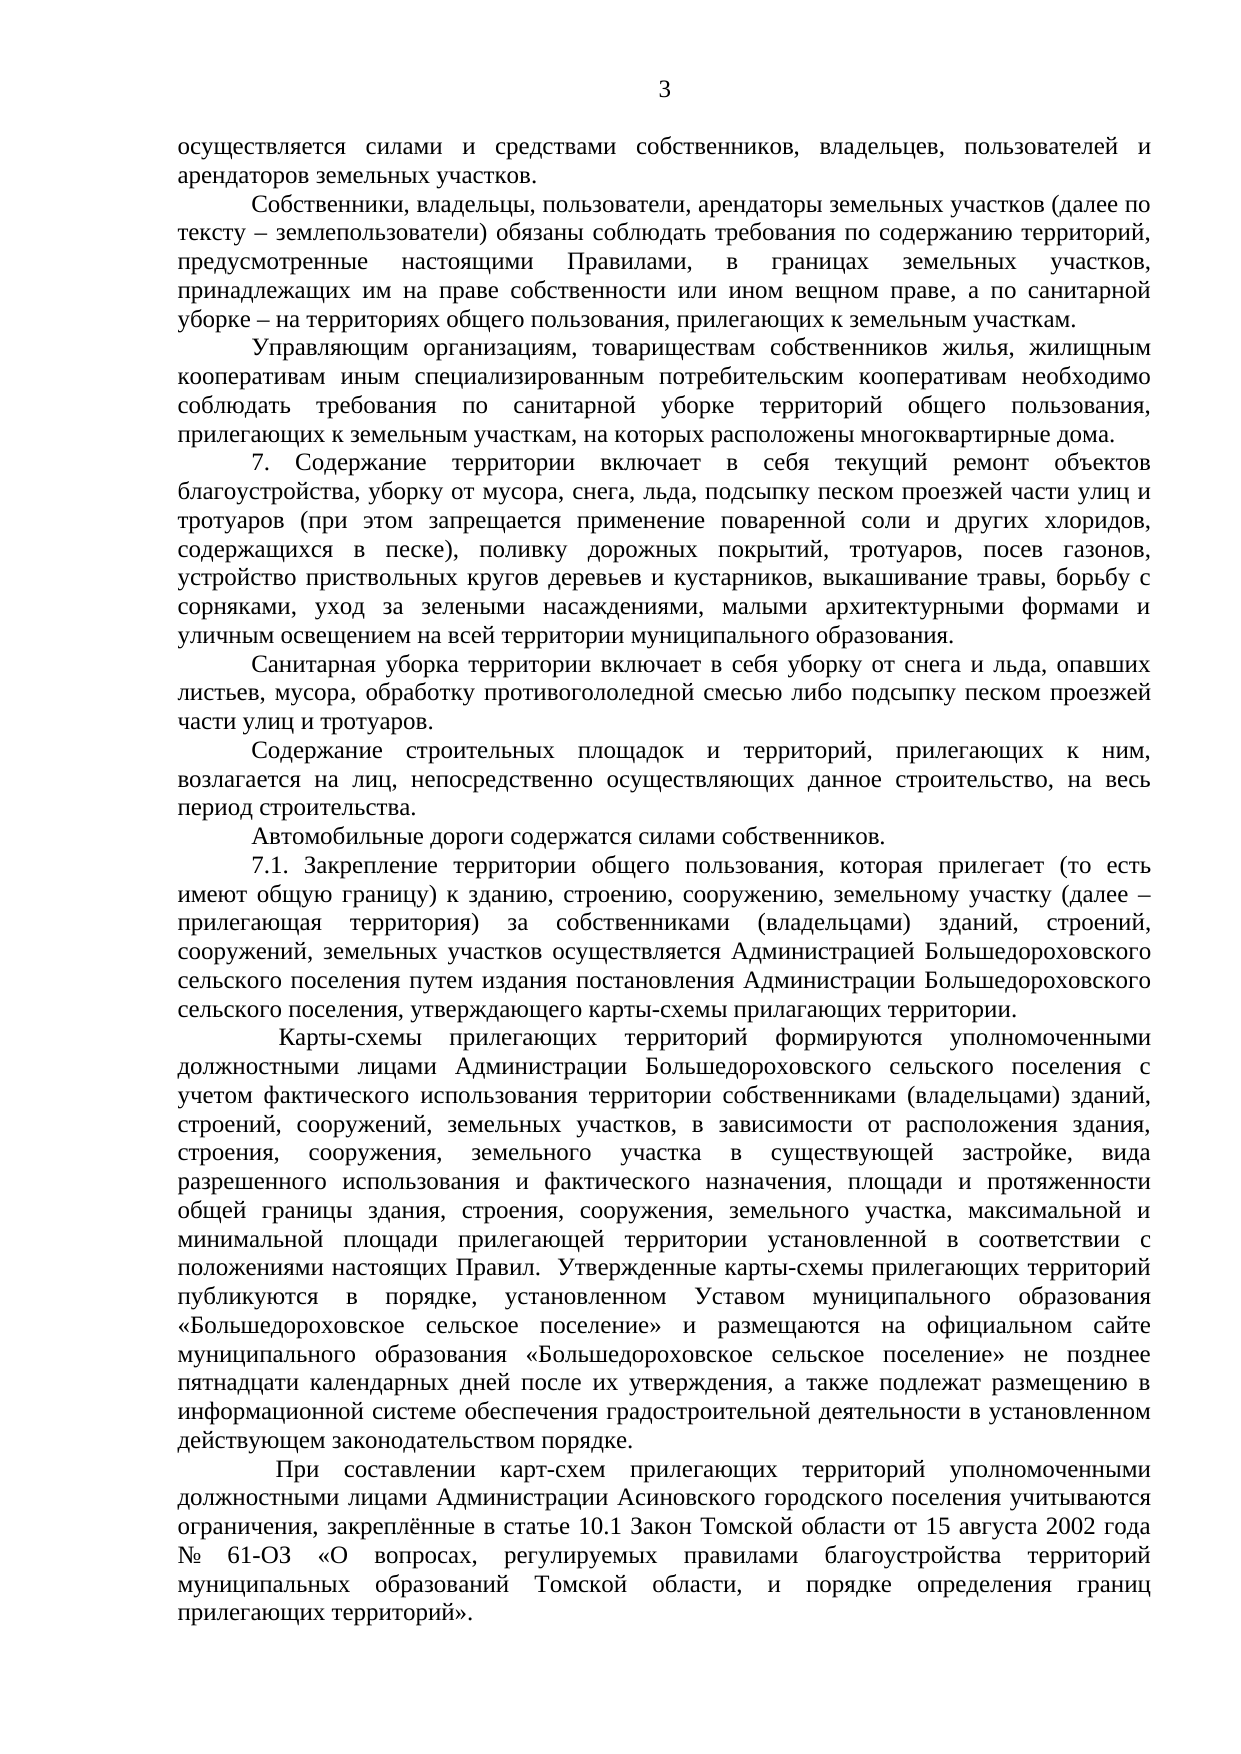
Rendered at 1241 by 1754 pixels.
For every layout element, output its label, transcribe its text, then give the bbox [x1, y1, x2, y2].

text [177, 131, 1152, 189]
text Собственники, владельцы, пользователи, арендаторы земельных участков (далее по тексту – землепользователи) обязаны соблюдать требования по содержанию территорий, предусмотренные настоящими Правилами, в границах земельных участков, принадлежащих им на праве собственности или ином вещном праве, а по санитарной уборке – на территориях общего пользования, прилегающих к земельным участкам. [177, 189, 1152, 332]
text Содержание строительных площадок и территорий, прилегающих к ним, возлагается на лиц, непосредственно осуществляющих данное строительство, на весь период строительства. [177, 735, 1152, 821]
text 7. Содержание территории включает в себя текущий ремонт объектов благоустройства, уборку от мусора, снега, льда, подсыпку песком проезжей части улиц и тротуаров (при этом запрещается применение поваренной соли и других хлоридов, содержащихся в песке), поливку дорожных покрытий, тротуаров, посев газонов, устройство приствольных кругов деревьев и кустарников, выкашивание травы, борьбу с сорняками, уход за зелеными насаждениями, малыми архитектурными формами и уличным освещением на всей территории муниципального образования. [177, 447, 1152, 649]
text Автомобильные дороги содержатся силами собственников. [177, 821, 1152, 850]
text Управляющим организациям, товариществам собственников жилья, жилищным кооперативам иным специализированным потребительским кооперативам необходимо соблюдать требования по санитарной уборке территорий общего пользования, прилегающих к земельным участкам, на которых расположены многоквартирные дома. [177, 332, 1152, 447]
text 7.1. Закрепление территории общего пользования, которая прилегает (то есть имеют общую границу) к зданию, строению, сооружению, земельному участку (далее – прилегающая территория) за собственниками (владельцами) зданий, строений, сооружений, земельных участков осуществляется Администрацией Большедороховского сельского поселения путем издания постановления Администрации Большедороховского сельского поселения, утверждающего карты-схемы прилагающих территории. [177, 850, 1152, 1022]
text Карты-схемы прилегающих территорий формируются уполномоченными должностными лицами Администрации Большедороховского сельского поселения с учетом фактического использования территории собственниками (владельцами) зданий, строений, сооружений, земельных участков, в зависимости от расположения здания, строения, сооружения, земельного участка в существующей застройке, вида разрешенного использования и фактического назначения, площади и протяженности общей границы здания, строения, сооружения, земельного участка, максимальной и минимальной площади прилегающей территории установленной в соответствии с положениями настоящих Правил. Утвержденные карты-схемы прилегающих территорий публикуются в порядке, установленном Уставом муниципального образования «Большедороховское сельское поселение» и размещаются на официальном сайте муниципального образования «Большедороховское сельское поселение» не позднее пятнадцати календарных дней после их утверждения, а также подлежат размещению в информационной системе обеспечения градостроительной деятельности в установленном действующем законодательством порядке. [177, 1022, 1152, 1454]
text При составлении карт-схем прилегающих территорий уполномоченными должностными лицами Администрации Асиновского городского поселения учитываются ограничения, закреплённые в статье 10.1 Закон Томской области от 15 августа 2002 года № 61-ОЗ «О вопросах, регулируемых правилами благоустройства территорий муниципальных образований Томской области, и порядке определения границ прилегающих территорий». [177, 1454, 1152, 1626]
text Санитарная уборка территории включает в себя уборку от снега и льда, опавших листьев, мусора, обработку противогололедной смесью либо подсыпку песком проезжей части улиц и тротуаров. [177, 649, 1152, 735]
